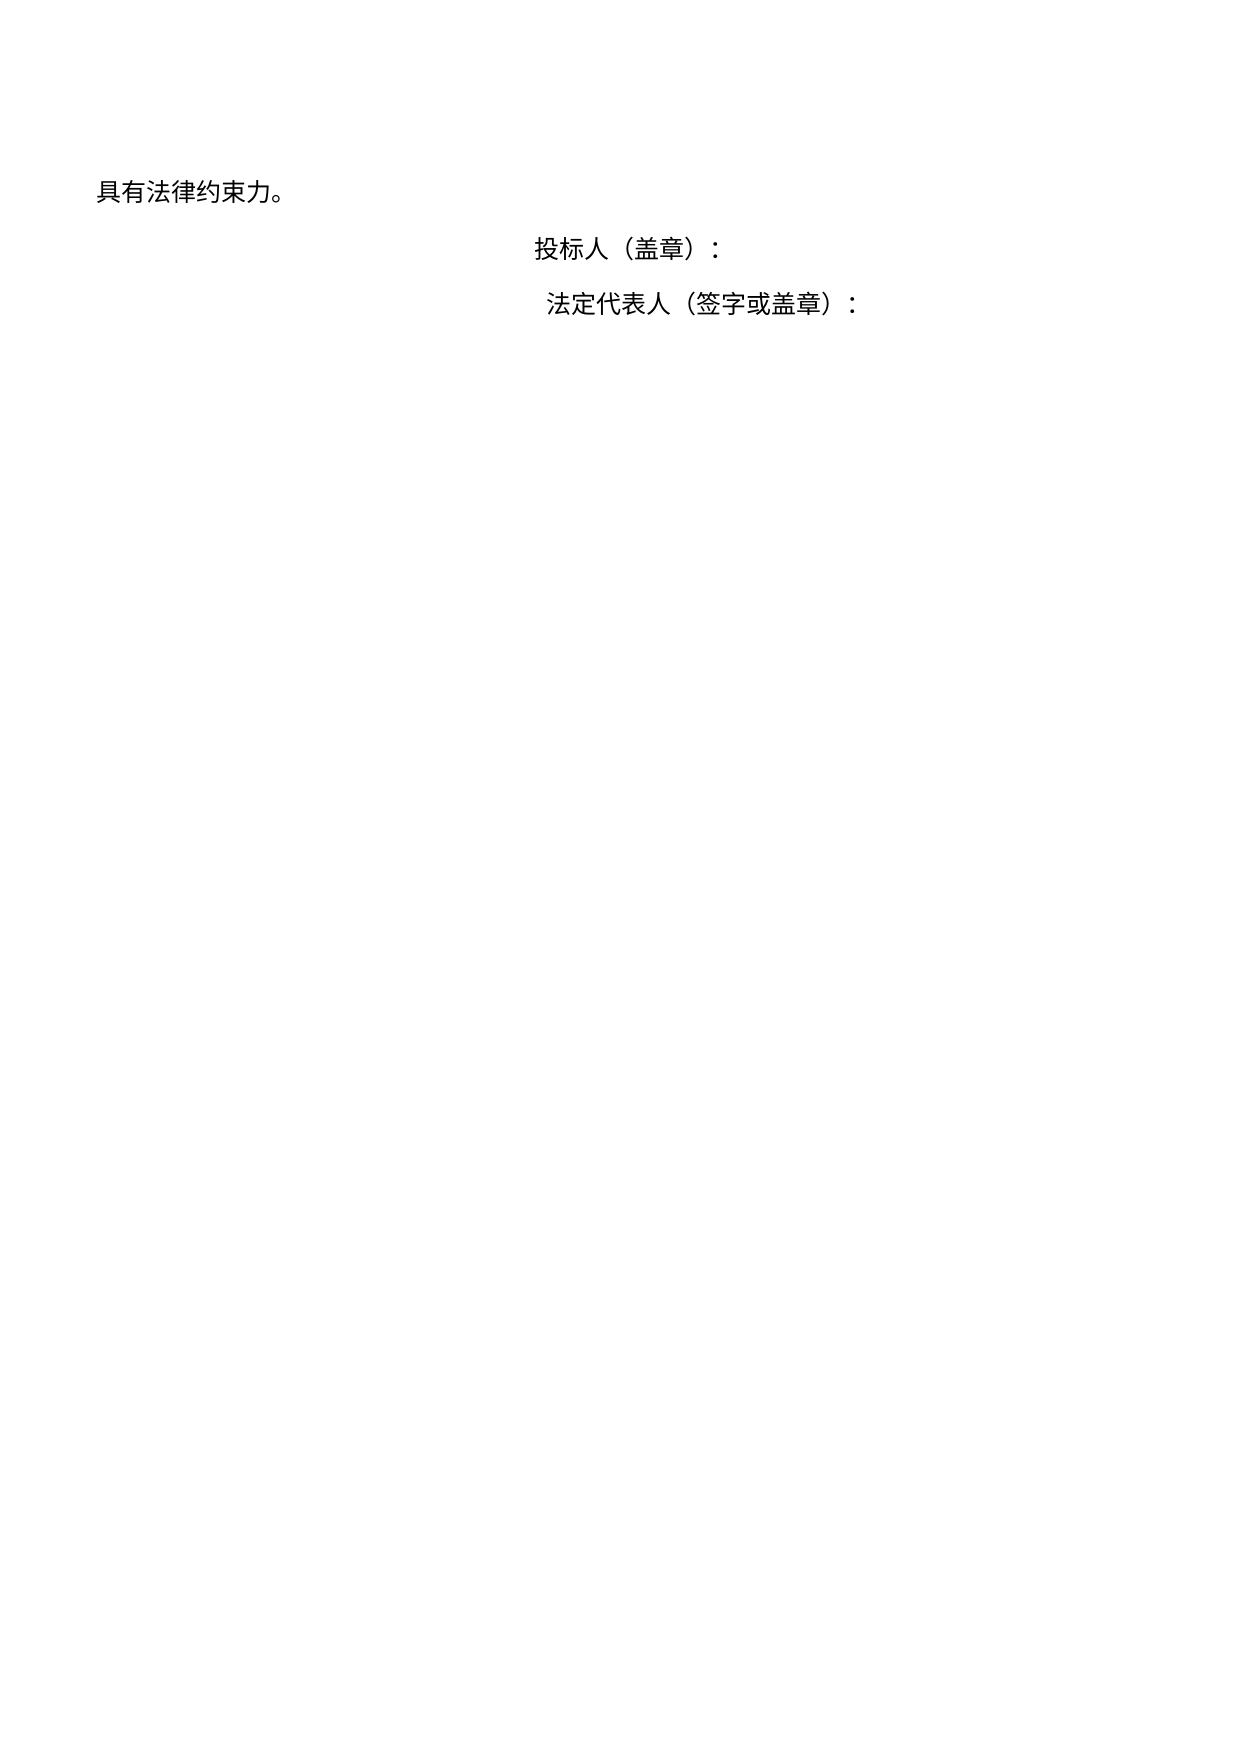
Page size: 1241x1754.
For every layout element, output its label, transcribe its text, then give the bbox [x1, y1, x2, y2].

text 投标人（盖章）： [96, 213, 1109, 270]
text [96, 156, 1109, 213]
text 法定代表人（签字或盖章）： [96, 270, 1109, 335]
